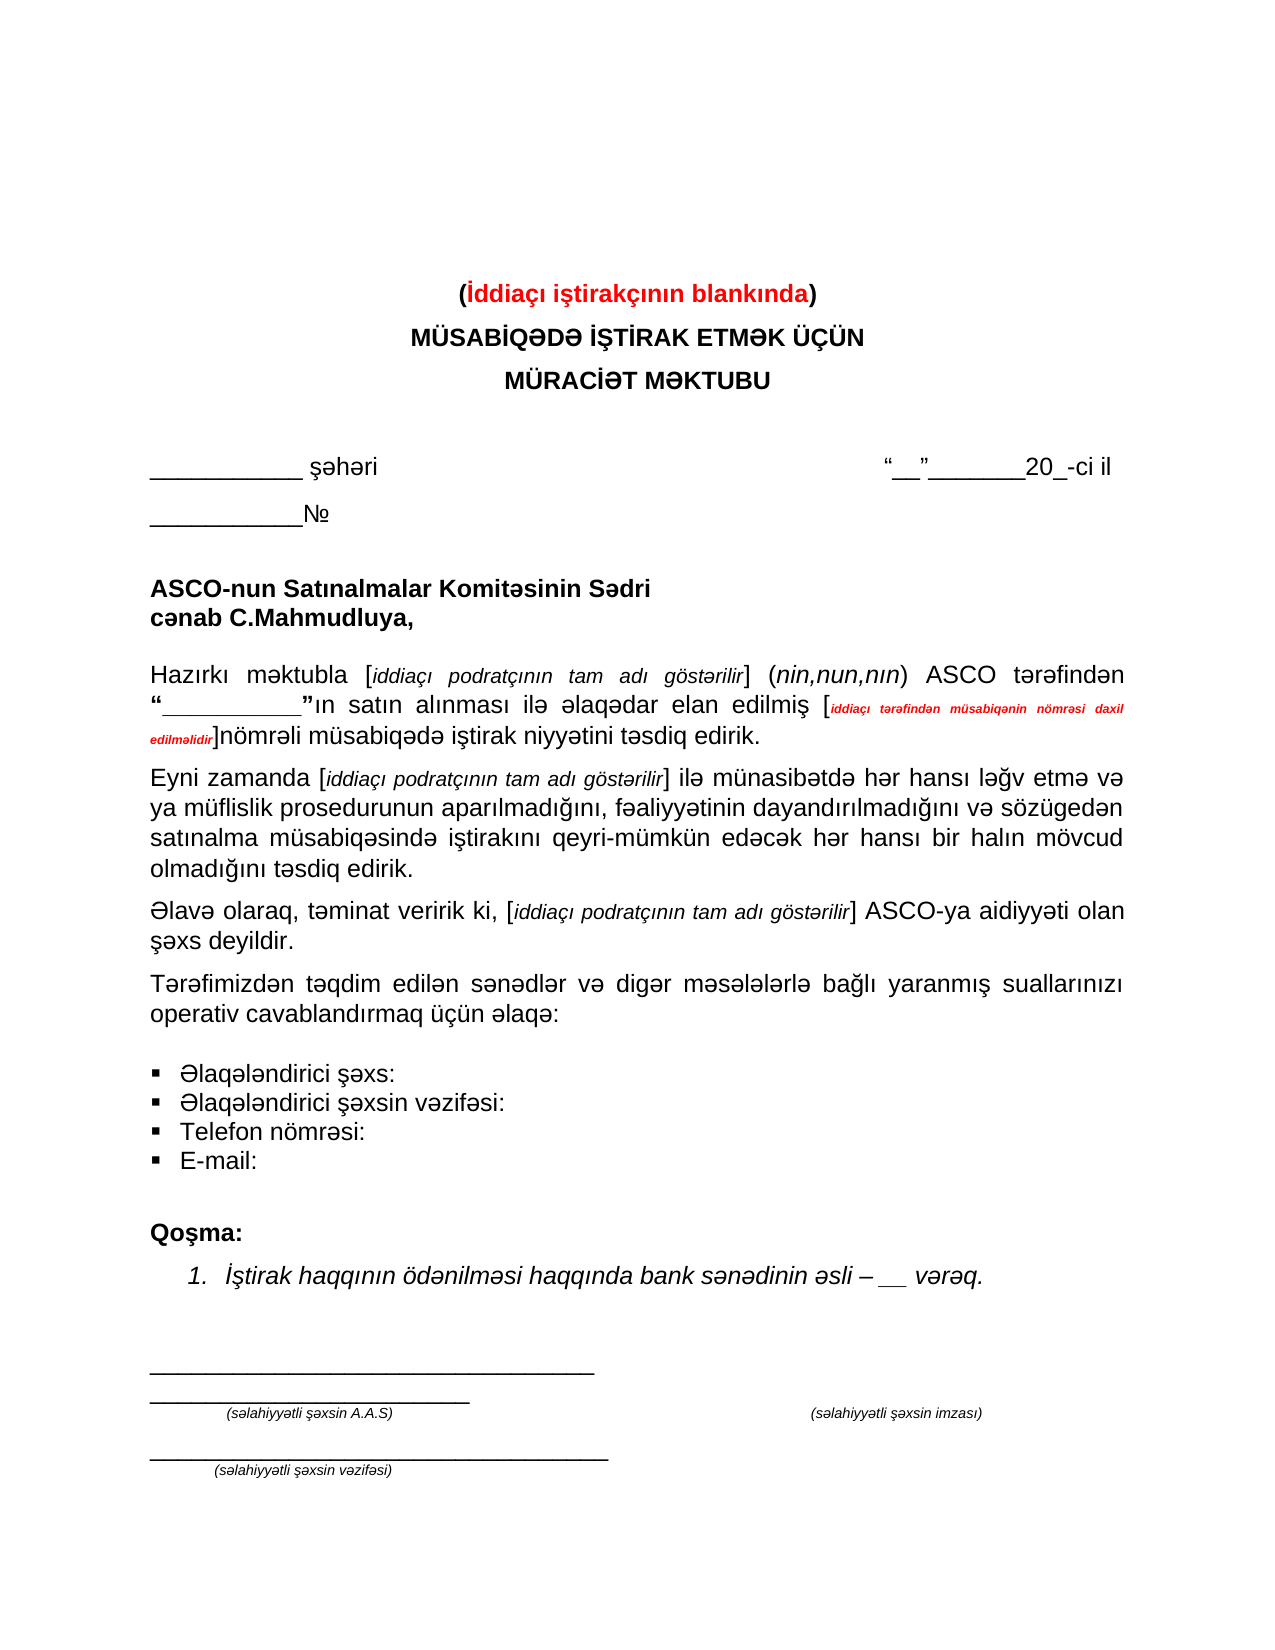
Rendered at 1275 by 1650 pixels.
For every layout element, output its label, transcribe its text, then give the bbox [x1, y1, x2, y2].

text Qoşma: [150, 1218, 1125, 1246]
text ________________________________ _______________________ [150, 1347, 1125, 1404]
list E-mail: [150, 1146, 1125, 1174]
list Əlaqələndirici şəxs: [150, 1059, 1125, 1088]
text Hazırkı məktubla [iddiaçı podratçının tam adı göstərilir] (nin,nun,nın) ASCO tərəfindən “__________”ın satın alınması ilə əlaqədar elan edilmiş [iddiaçı tərəfindən müsabiqənin nömrəsi daxil edilməlidir]nömrəli müsabiqədə iştirak niyyətini təsdiq edirik. [150, 660, 1125, 749]
text (İddiaçı iştirakçının blankında) [150, 279, 1125, 308]
text MÜSABİQƏDƏ İŞTİRAK ETMƏK ÜÇÜN [150, 322, 1125, 351]
text MÜRACİƏT MƏKTUBU [150, 366, 1125, 394]
list Əlaqələndirici şəxsin vəzifəsi: [150, 1088, 1125, 1117]
list Telefon nömrəsi: [150, 1117, 1125, 1146]
text (səlahiyyətli şəxsin vəzifəsi) [150, 1462, 1125, 1491]
list İştirak haqqının ödənilməsi haqqında bank sənədinin əsli – __ vərəq. [187, 1261, 1125, 1289]
text Eyni zamanda [iddiaçı podratçının tam adı göstərilir] ilə münasibətdə hər hansı ləğv etmə və ya müflislik prosedurunun aparılmadığını, fəaliyyətinin dayandırılmadığını və sözügedən satınalma müsabiqəsində iştirakını qeyri-mümkün edəcək hər hansı bir halın mövcud olmadığını təsdiq edirik. [150, 763, 1125, 882]
text _________________________________ [150, 1433, 1125, 1462]
text ___________№ [150, 499, 1125, 527]
text cənab C.Mahmudluya, [150, 603, 1125, 632]
text ASCO-nun Satınalmalar Komitəsinin Sədri [150, 574, 1125, 603]
text Əlavə olaraq, təminat veririk ki, [iddiaçı podratçının tam adı göstərilir] ASCO-ya aidiyyəti olan şəxs deyildir. [150, 896, 1125, 955]
text ___________ şəhəri “__”_______20_-ci il [150, 452, 1125, 481]
text (səlahiyyətli şəxsin A.A.S) (səlahiyyətli şəxsin imzası) [150, 1404, 1125, 1433]
text Tərəfimizdən təqdim edilən sənədlər və digər məsələlərlə bağlı yaranmış suallarınızı operativ cavablandırmaq üçün əlaqə: [150, 969, 1125, 1028]
